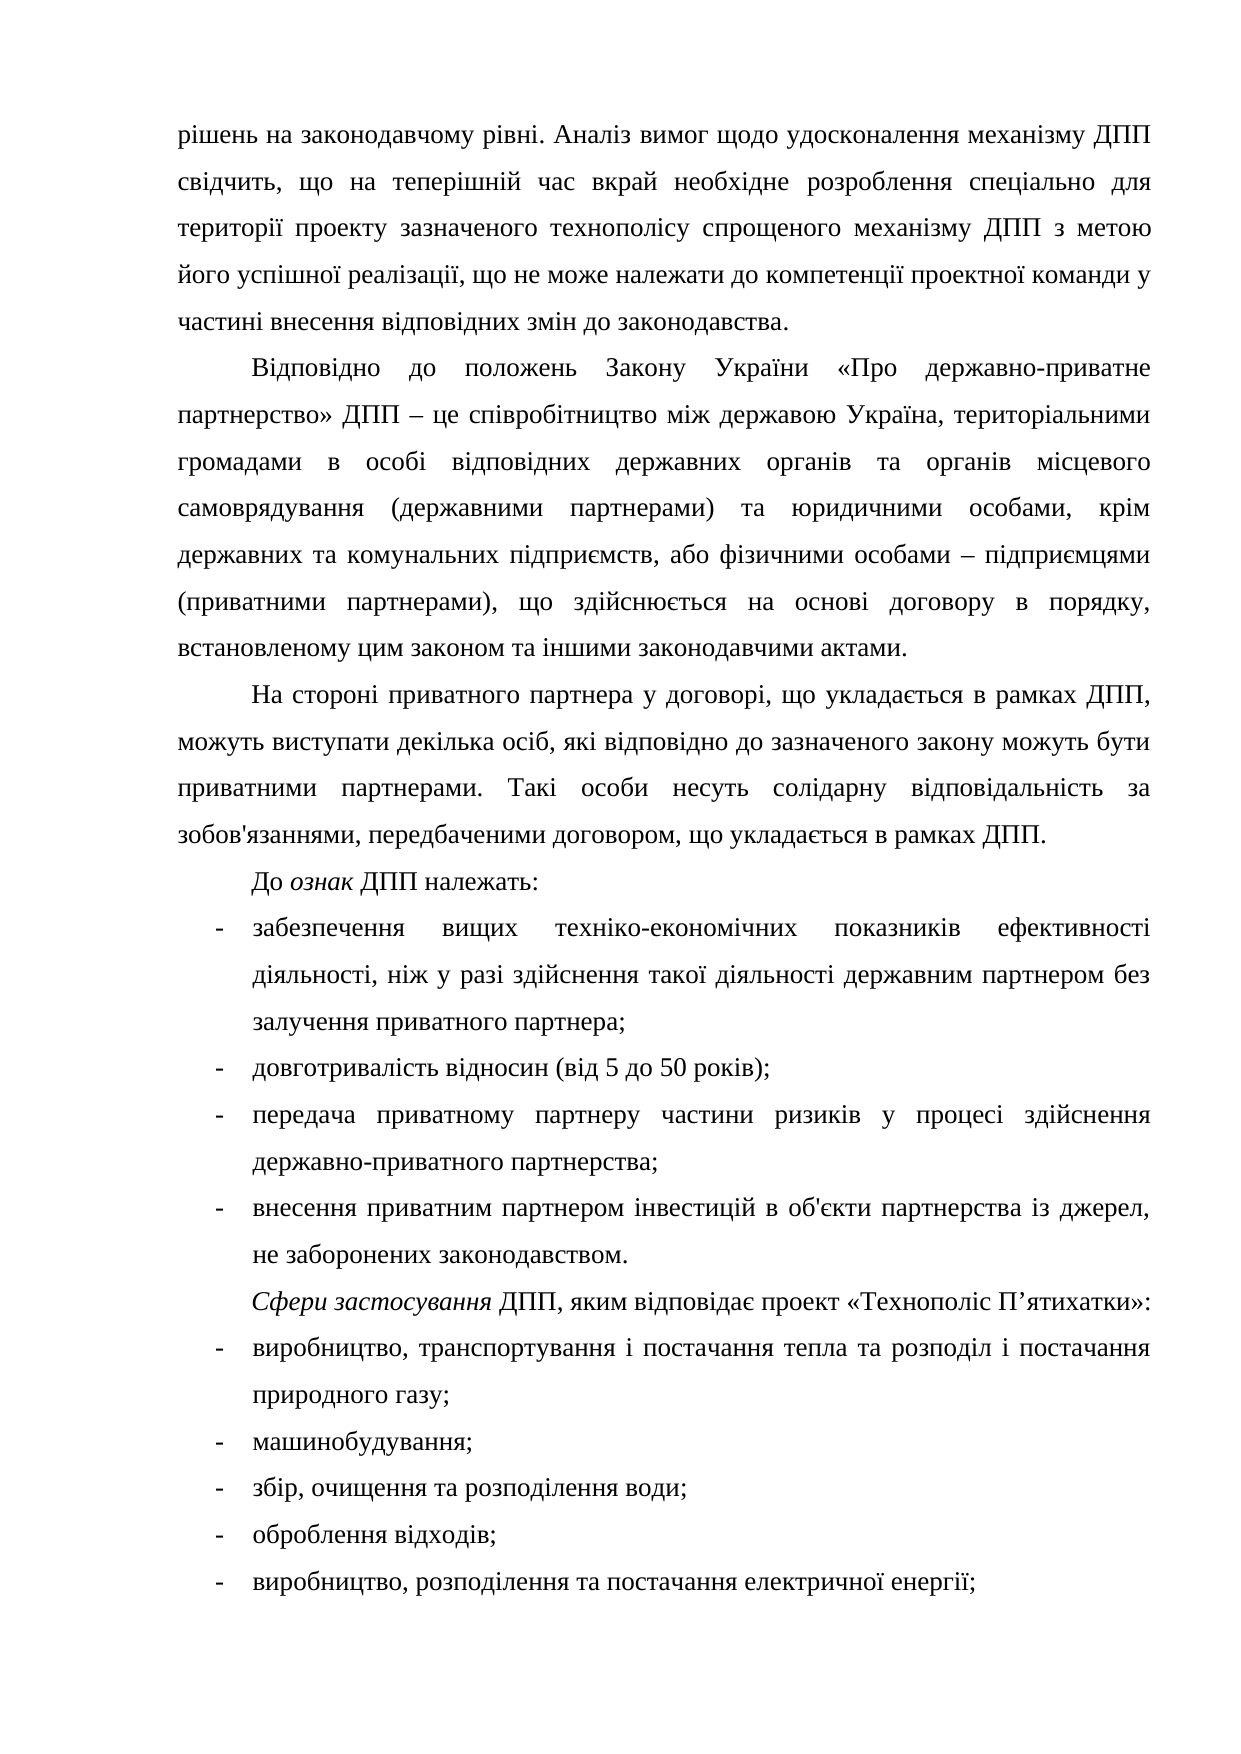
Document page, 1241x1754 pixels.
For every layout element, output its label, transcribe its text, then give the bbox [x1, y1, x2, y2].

text До ознак ДПП належать: [177, 865, 1152, 896]
list довготривалість відносин (від 5 до 50 років); [215, 1051, 1152, 1083]
text Відповідно до положень Закону України «Про державно-приватне партнерство» ДПП – це співробітництво між державою Україна, територіальними громадами в особі відповідних державних органів та органів місцевого самоврядування (державними партнерами) та юридичними особами, крім державних та комунальних підприємств, або фізичними особами – підприємцями (приватними партнерами), що здійснюється на основі договору в порядку, встановленому цим законом та іншими законодавчими актами. [177, 351, 1152, 663]
list оброблення відходів; [215, 1518, 1152, 1549]
list виробництво, розподілення та постачання електричної енергії; [215, 1565, 1152, 1596]
list забезпечення вищих техніко-економічних показників ефективності діяльності, ніж у разі здійснення такої діяльності державним партнером без залучення приватного партнера; [215, 911, 1152, 1036]
list внесення приватним партнером інвестицій в об'єкти партнерства із джерел, не заборонених законодавством. [215, 1191, 1152, 1269]
text На стороні приватного партнера у договорі, що укладається в рамках ДПП, можуть виступати декілька осіб, які відповідно до зазначеного закону можуть бути приватними партнерами. Такі особи несуть солідарну відповідальність за зобов'язаннями, передбаченими договором, що укладається в рамках ДПП. [177, 678, 1152, 849]
text Сфери застосування ДПП, яким відповідає проект «Технополіс П’ятихатки»: [177, 1285, 1152, 1316]
list передача приватному партнеру частини ризиків у процесі здійснення державно-приватного партнерства; [215, 1098, 1152, 1176]
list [177, 118, 1152, 336]
list збір, очищення та розподілення води; [215, 1471, 1152, 1503]
list виробництво, транспортування і постачання тепла та розподіл і постачання природного газу; [215, 1331, 1152, 1409]
list машинобудування; [215, 1425, 1152, 1456]
